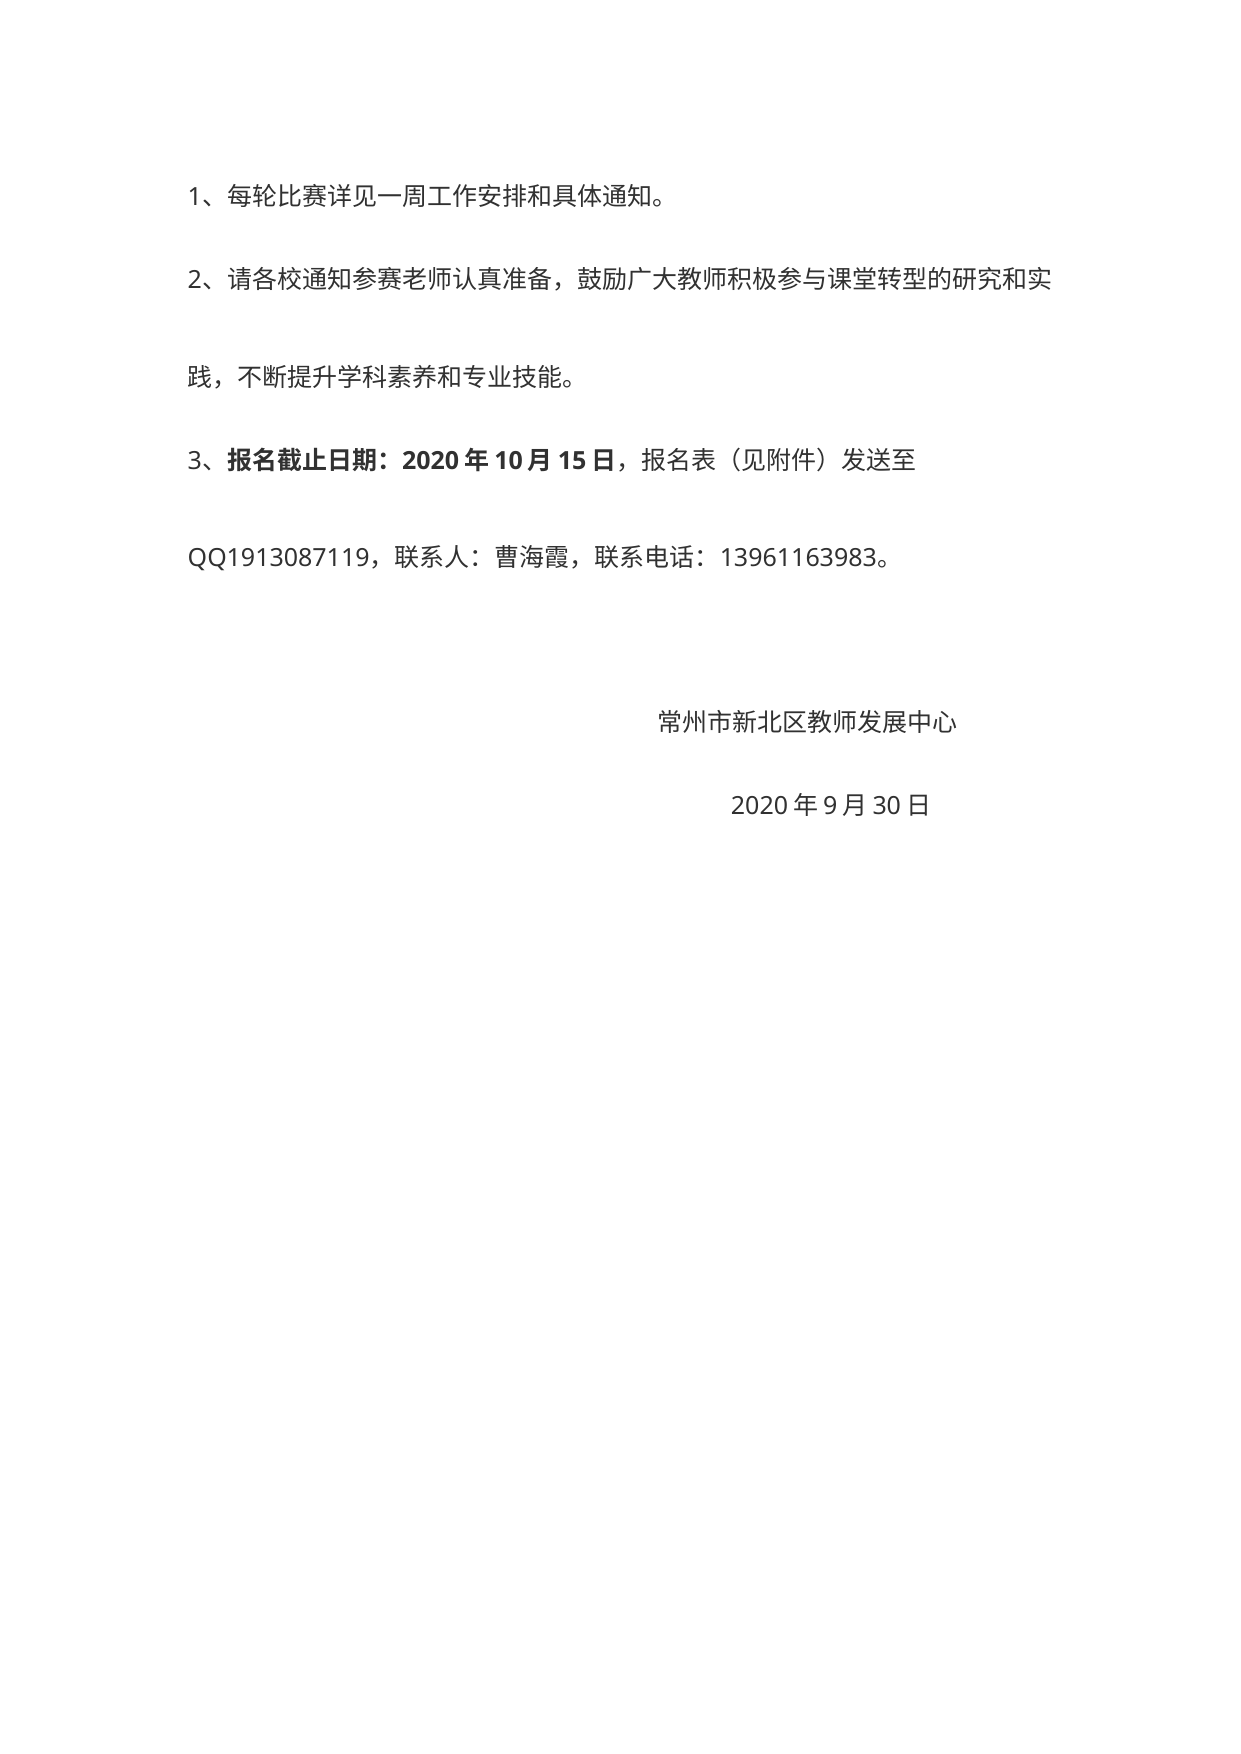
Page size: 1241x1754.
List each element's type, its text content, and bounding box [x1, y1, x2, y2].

text 3、报名截止日期：2020年10月15日，报名表（见附件）发送至QQ1913087119，联系人：曹海霞，联系电话：13961163983。 [187, 426, 1053, 588]
text 常州市新北区教师发展中心 [187, 688, 1053, 753]
text 1、每轮比赛详见一周工作安排和具体通知。 [187, 162, 1053, 227]
text 2、请各校通知参赛老师认真准备，鼓励广大教师积极参与课堂转型的研究和实践，不断提升学科素养和专业技能。 [187, 245, 1053, 408]
text 2020年9月30日 [187, 771, 1053, 836]
